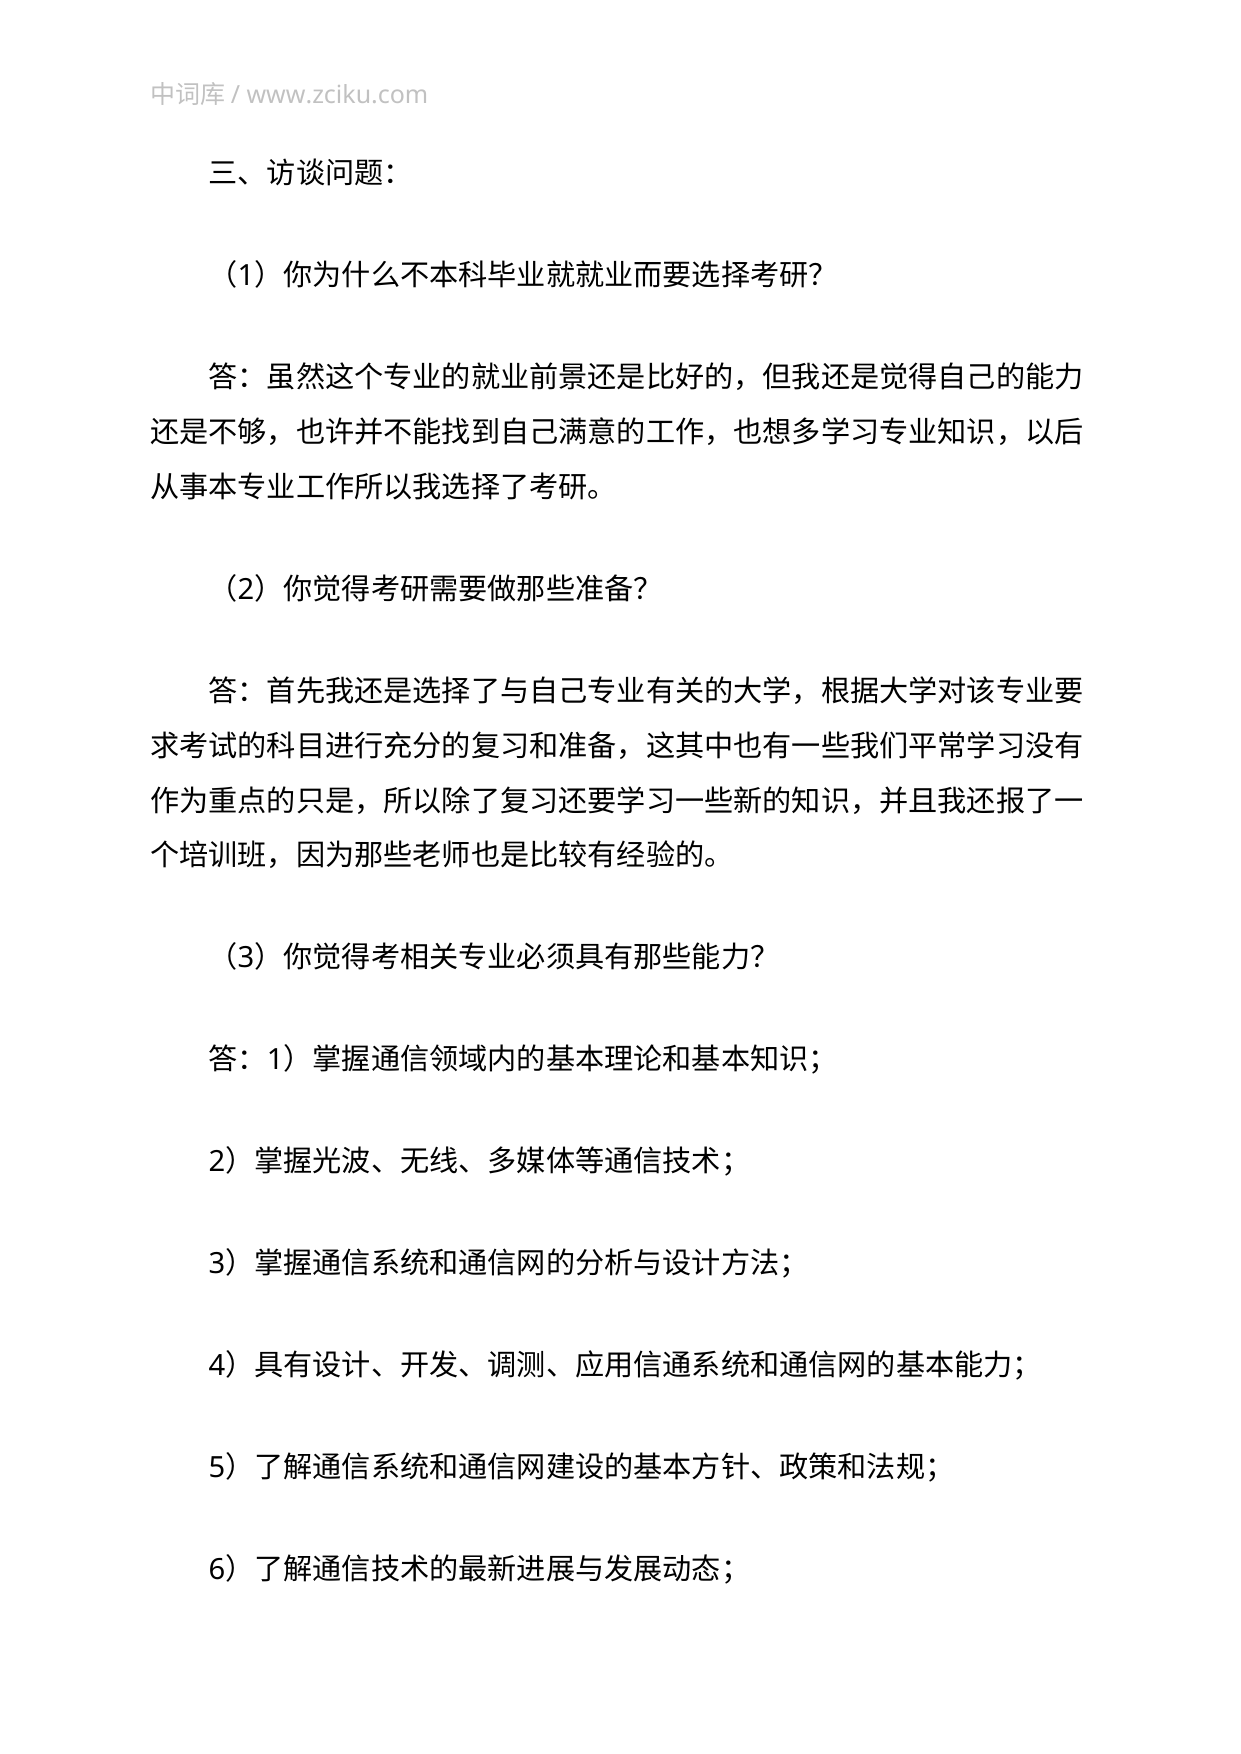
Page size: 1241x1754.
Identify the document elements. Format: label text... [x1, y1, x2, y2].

text （1）你为什么不本科毕业就就业而要选择考研？ [150, 252, 1090, 294]
text 6）了解通信技术的最新进展与发展动态； [150, 1546, 1090, 1588]
text 2）掌握光波、无线、多媒体等通信技术； [150, 1138, 1090, 1180]
text 答：1）掌握通信领域内的基本理论和基本知识； [150, 1036, 1090, 1078]
text 答：首先我还是选择了与自己专业有关的大学，根据大学对该专业要求考试的科目进行充分的复习和准备，这其中也有一些我们平常学习没有作为重点的只是，所以除了复习还要学习一些新的知识，并且我还报了一个培训班，因为那些老师也是比较有经验的。 [150, 667, 1090, 874]
text （3）你觉得考相关专业必须具有那些能力？ [150, 934, 1090, 976]
text 答：虽然这个专业的就业前景还是比好的，但我还是觉得自己的能力还是不够，也许并不能找到自己满意的工作，也想多学习专业知识，以后从事本专业工作所以我选择了考研。 [150, 354, 1090, 506]
text 5）了解通信系统和通信网建设的基本方针、政策和法规； [150, 1444, 1090, 1486]
text （2）你觉得考研需要做那些准备？ [150, 565, 1090, 608]
text 三、访谈问题： [150, 150, 1090, 192]
text 3）掌握通信系统和通信网的分析与设计方法； [150, 1240, 1090, 1282]
text 4）具有设计、开发、调测、应用信通系统和通信网的基本能力； [150, 1342, 1090, 1384]
